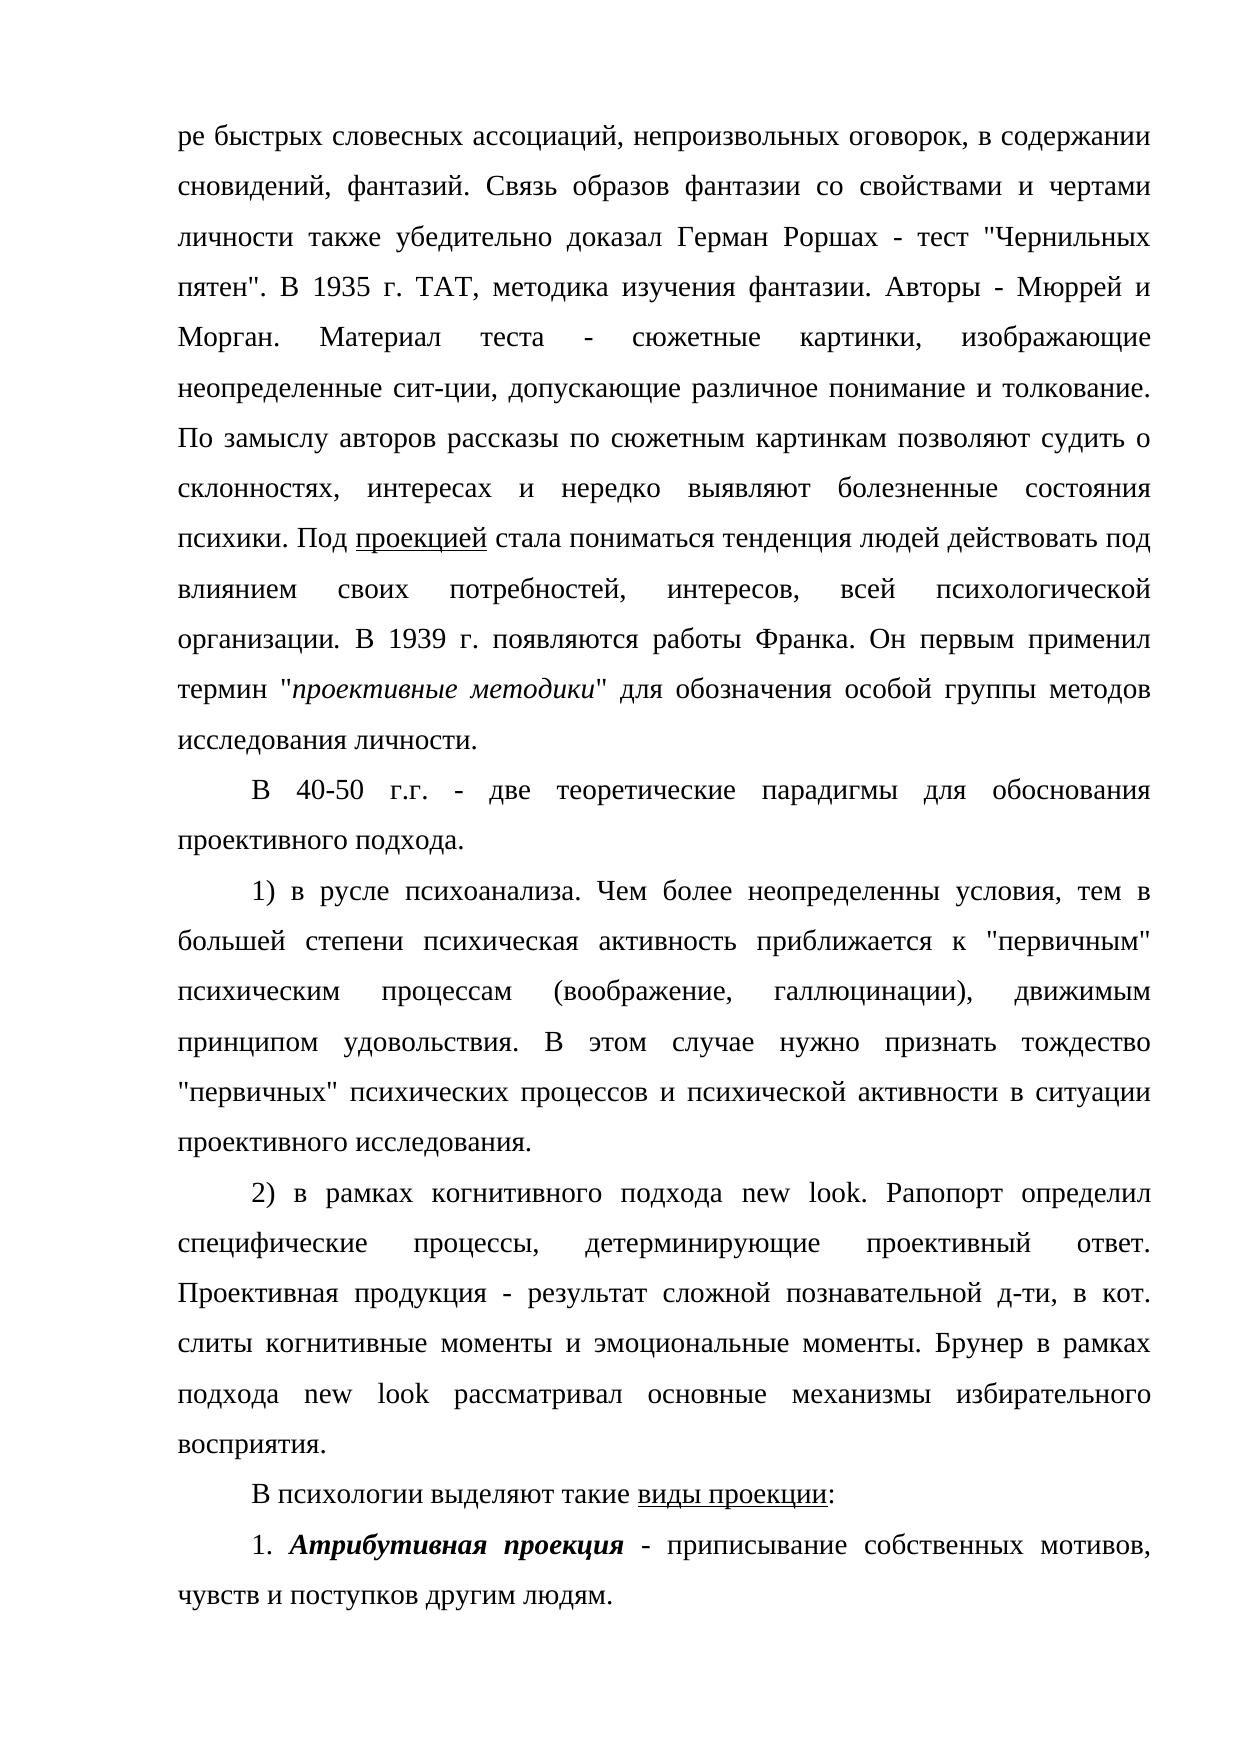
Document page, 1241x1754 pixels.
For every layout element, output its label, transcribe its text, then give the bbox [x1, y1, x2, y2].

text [177, 118, 1152, 755]
text В психологии выделяют такие виды проекции: [177, 1477, 1152, 1510]
text 1. Атрибутивная проекция - приписывание собственных мотивов, чувств и поступков другим людям. [177, 1527, 1152, 1611]
text 2) в рамках когнитивного подхода new look. Рапопорт определил специфические процессы, детерминирующие проективный ответ. Проективная продукция - результат сложной познавательной д-ти, в кот. слиты когнитивные моменты и эмоциональные моменты. Брунер в рамках подхода new look рассматривал основные механизмы избирательного восприятия. [177, 1175, 1152, 1460]
text 1) в русле психоанализа. Чем более неопределенны условия, тем в большей степени психическая активность приближается к "первичным" психическим процессам (воображение, галлюцинации), движимым принципом удовольствия. В этом случае нужно признать тождество "первичных" психических процессов и психической активности в ситуации проективного исследования. [177, 873, 1152, 1158]
text В 40-.г. - две теоретические парадигмы для обоснования проективного подхода. [177, 772, 1152, 856]
